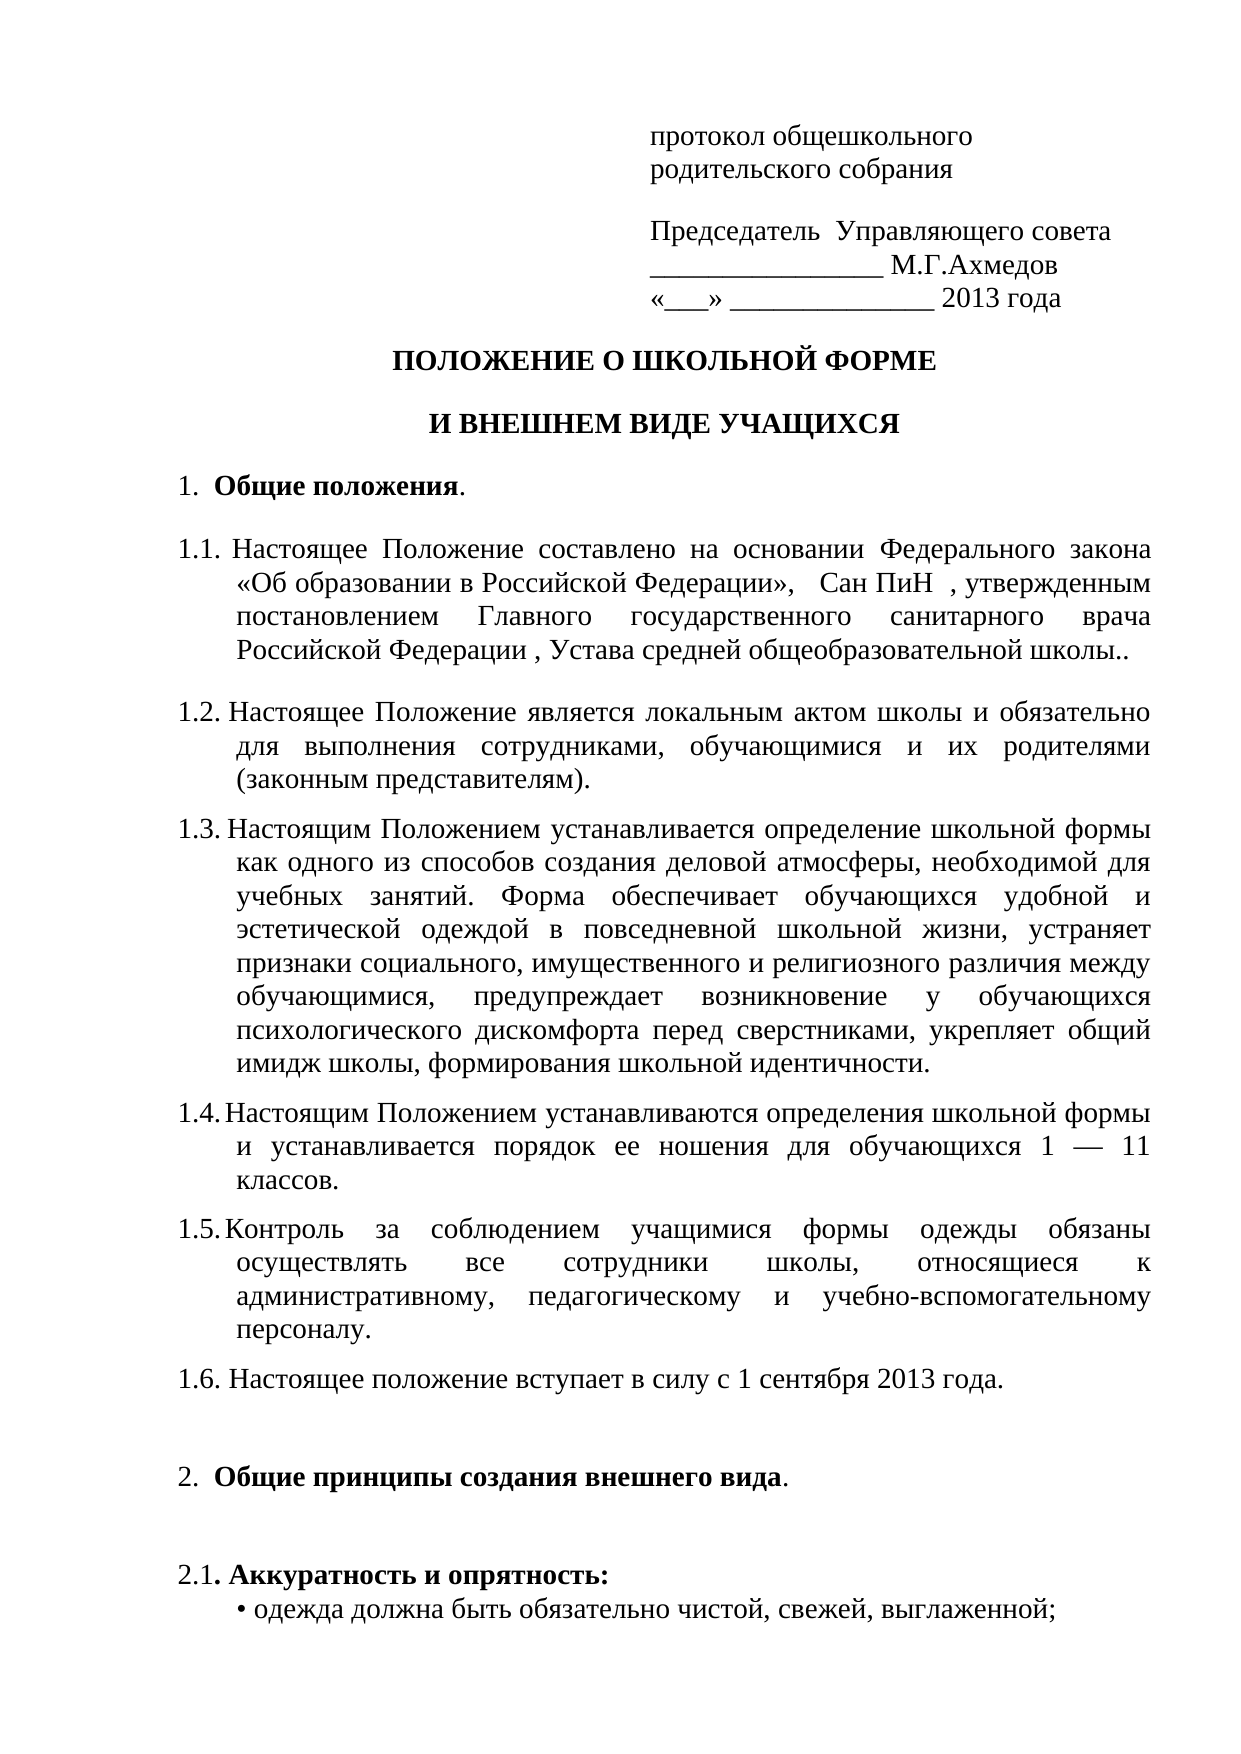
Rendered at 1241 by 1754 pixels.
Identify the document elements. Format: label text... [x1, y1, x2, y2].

text Председатель Управляющего совета [650, 213, 1152, 247]
text 2. Общие принципы создания внешнего вида. [177, 1459, 1152, 1493]
text протокол общешкольного [650, 118, 1152, 152]
text «___» ______________ 2013 года [650, 280, 1152, 314]
text 1.3. Настоящим Положением устанавливается определение школьной формы как одного из способов создания деловой атмосферы, необходимой для учебных занятий. Форма обеспечивает обучающихся удобной и эстетической одеждой в повседневной школьной жизни, устраняет признаки социального, имущественного и религиозного различия между обучающимися, предупреждает возникновение у обучающихся психологического дискомфорта перед сверстниками, укрепляет общий имидж школы, формирования школьной идентичности. [177, 811, 1152, 1079]
text 1. Общие положения. [177, 468, 1152, 502]
text 1.1. Настоящее Положение составлено на основании Федерального закона «Об образовании в Российской Федерации», Сан ПиН , утвержденным постановлением Главного государственного санитарного врача Российской Федерации , Устава средней общеобразовательной школы.. [177, 531, 1152, 665]
text ПОЛОЖЕНИЕ О ШКОЛЬНОЙ ФОРМЕ [177, 343, 1152, 377]
text 1.2. Настоящее Положение является локальным актом школы и обязательно для выполнения сотрудниками, обучающимися и их родителями (законным представителям). [177, 694, 1152, 795]
text родительского собрания [650, 152, 1152, 185]
text 1.5. Контроль за соблюдением учащимися формы одежды обязаны осуществлять все сотрудники школы, относящиеся к административному, педагогическому и учебно-вспомогательному персоналу. [177, 1211, 1152, 1345]
text 1.4. Настоящим Положением устанавливаются определения школьной формы и устанавливается порядок ее ношения для обучающихся 1 — 11 классов. [177, 1095, 1152, 1195]
text И ВНЕШНЕМ ВИДЕ УЧАЩИХСЯ [177, 406, 1152, 439]
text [177, 1557, 1152, 1624]
text 1.6. Настоящее положение вступает в силу с 1 сентября 2013 года. [177, 1361, 1152, 1394]
text ________________ М.Г.Ахмедов [650, 247, 1152, 280]
